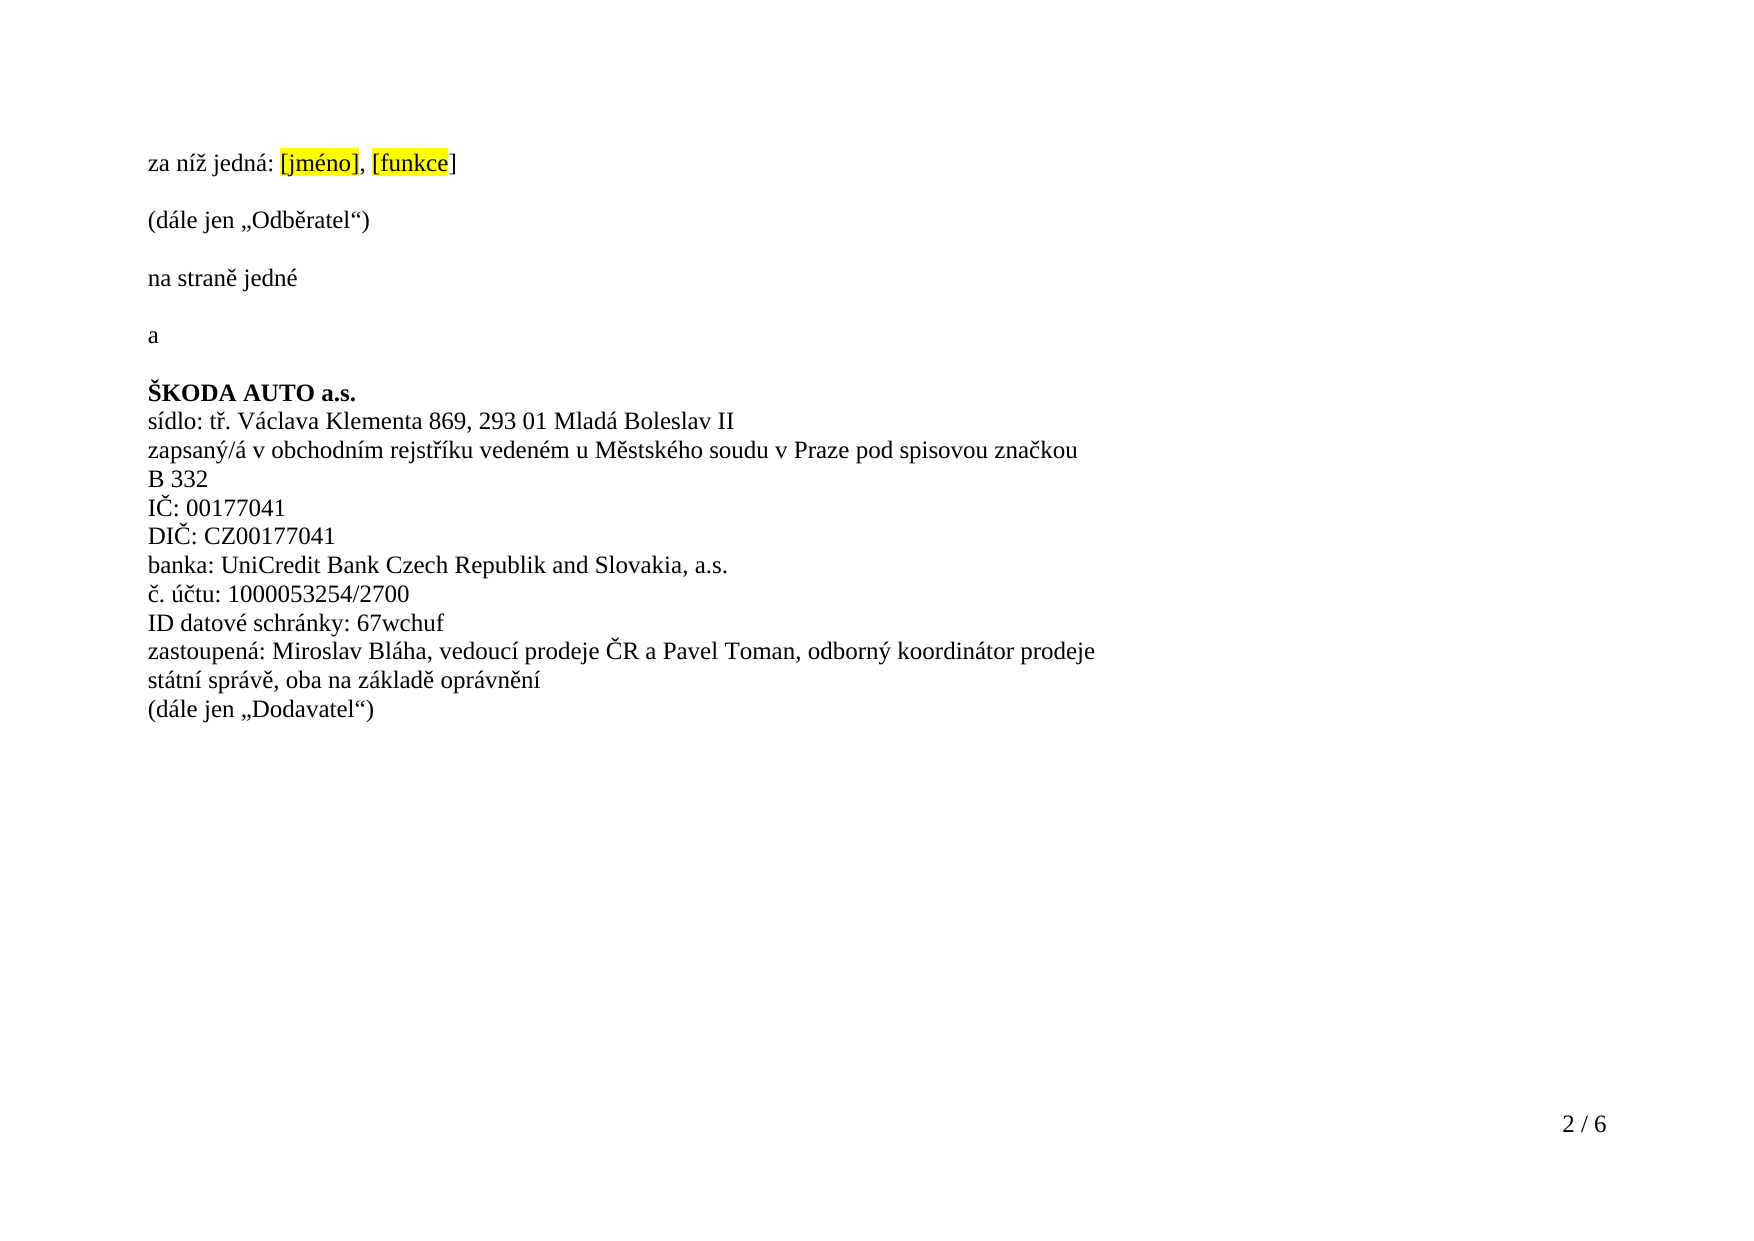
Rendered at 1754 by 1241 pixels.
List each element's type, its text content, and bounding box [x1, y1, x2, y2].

text zapsaný/á v obchodním rejstříku vedeném u Městského soudu v Praze pod spisovou značkou [148, 435, 1606, 464]
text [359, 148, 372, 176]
text B 332 [148, 464, 1606, 493]
text sídlo: tř. Václava Klementa 869, 293 01 Mladá Boleslav II [148, 406, 1606, 435]
text č. účtu: 1000053254/2700 [148, 579, 1606, 608]
text za níž jedná: [jméno], [funkce] [148, 148, 280, 176]
text IČ: 00177041 [148, 493, 1606, 521]
text za níž jedná: [jméno], [funkce] [448, 148, 1606, 176]
text zastoupená: Miroslav Bláha, vedoucí prodeje ČR a Pavel Toman, odborný koordinátor prodeje [148, 636, 1606, 665]
text ID datové schránky: 67wchuf [148, 608, 1606, 636]
text ŠKODA AUTO a.s. [148, 378, 1606, 406]
text (dále jen „Dodavatel“) [148, 694, 1606, 723]
text banka: UniCredit Bank Czech Republik and Slovakia, a.s. [148, 550, 1606, 579]
text státní správě, oba na základě oprávnění [148, 665, 1606, 694]
text a [148, 320, 1606, 349]
text (dále jen „Odběratel“) [148, 205, 1606, 234]
text DIČ: CZ00177041 [148, 521, 1606, 550]
text na straně jedné [148, 263, 1606, 291]
